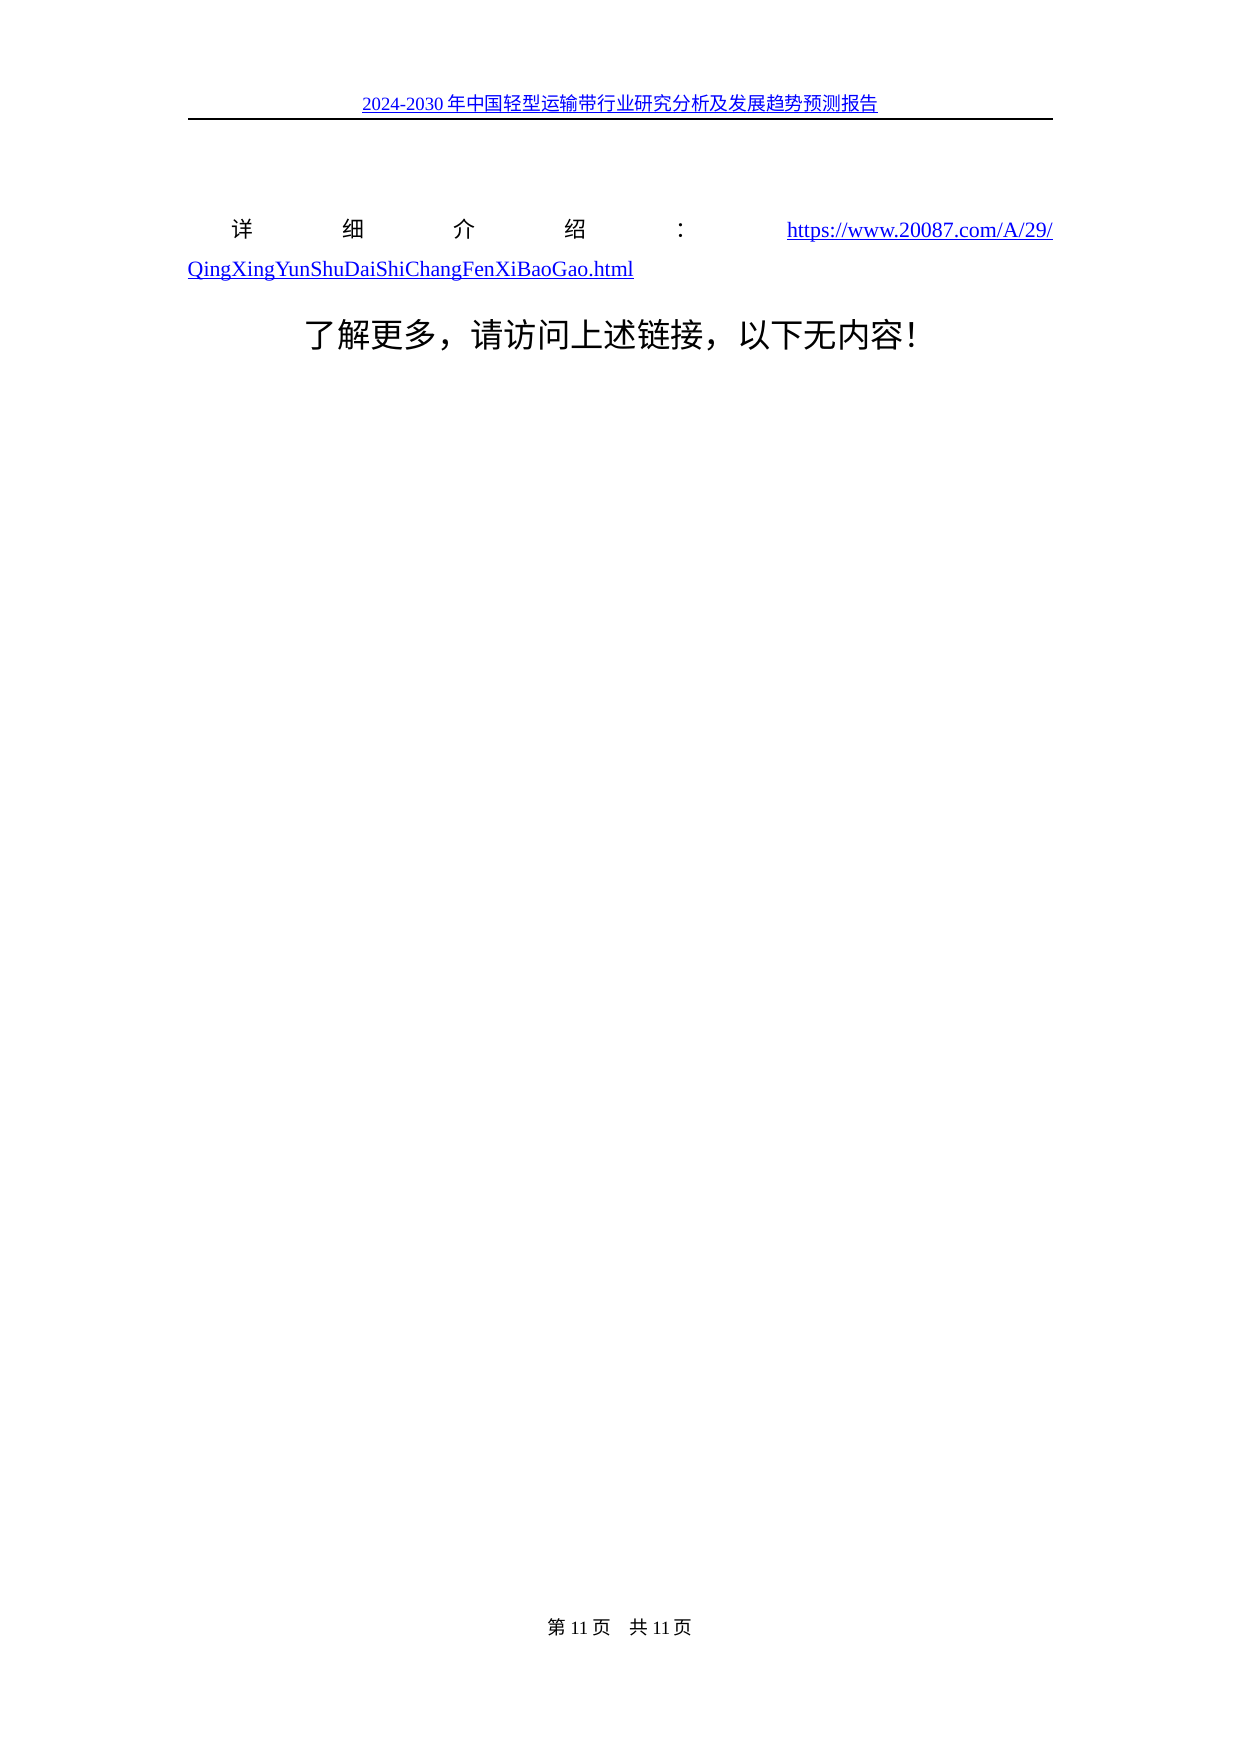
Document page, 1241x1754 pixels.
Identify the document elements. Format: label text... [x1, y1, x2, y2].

text 详细介绍：https://www.20087.com/A/29/QingXingYunShuDaiShiChangFenXiBaoGao.html [187, 212, 1053, 285]
title 了解更多，请访问上述链接，以下无内容！ [187, 301, 1053, 366]
